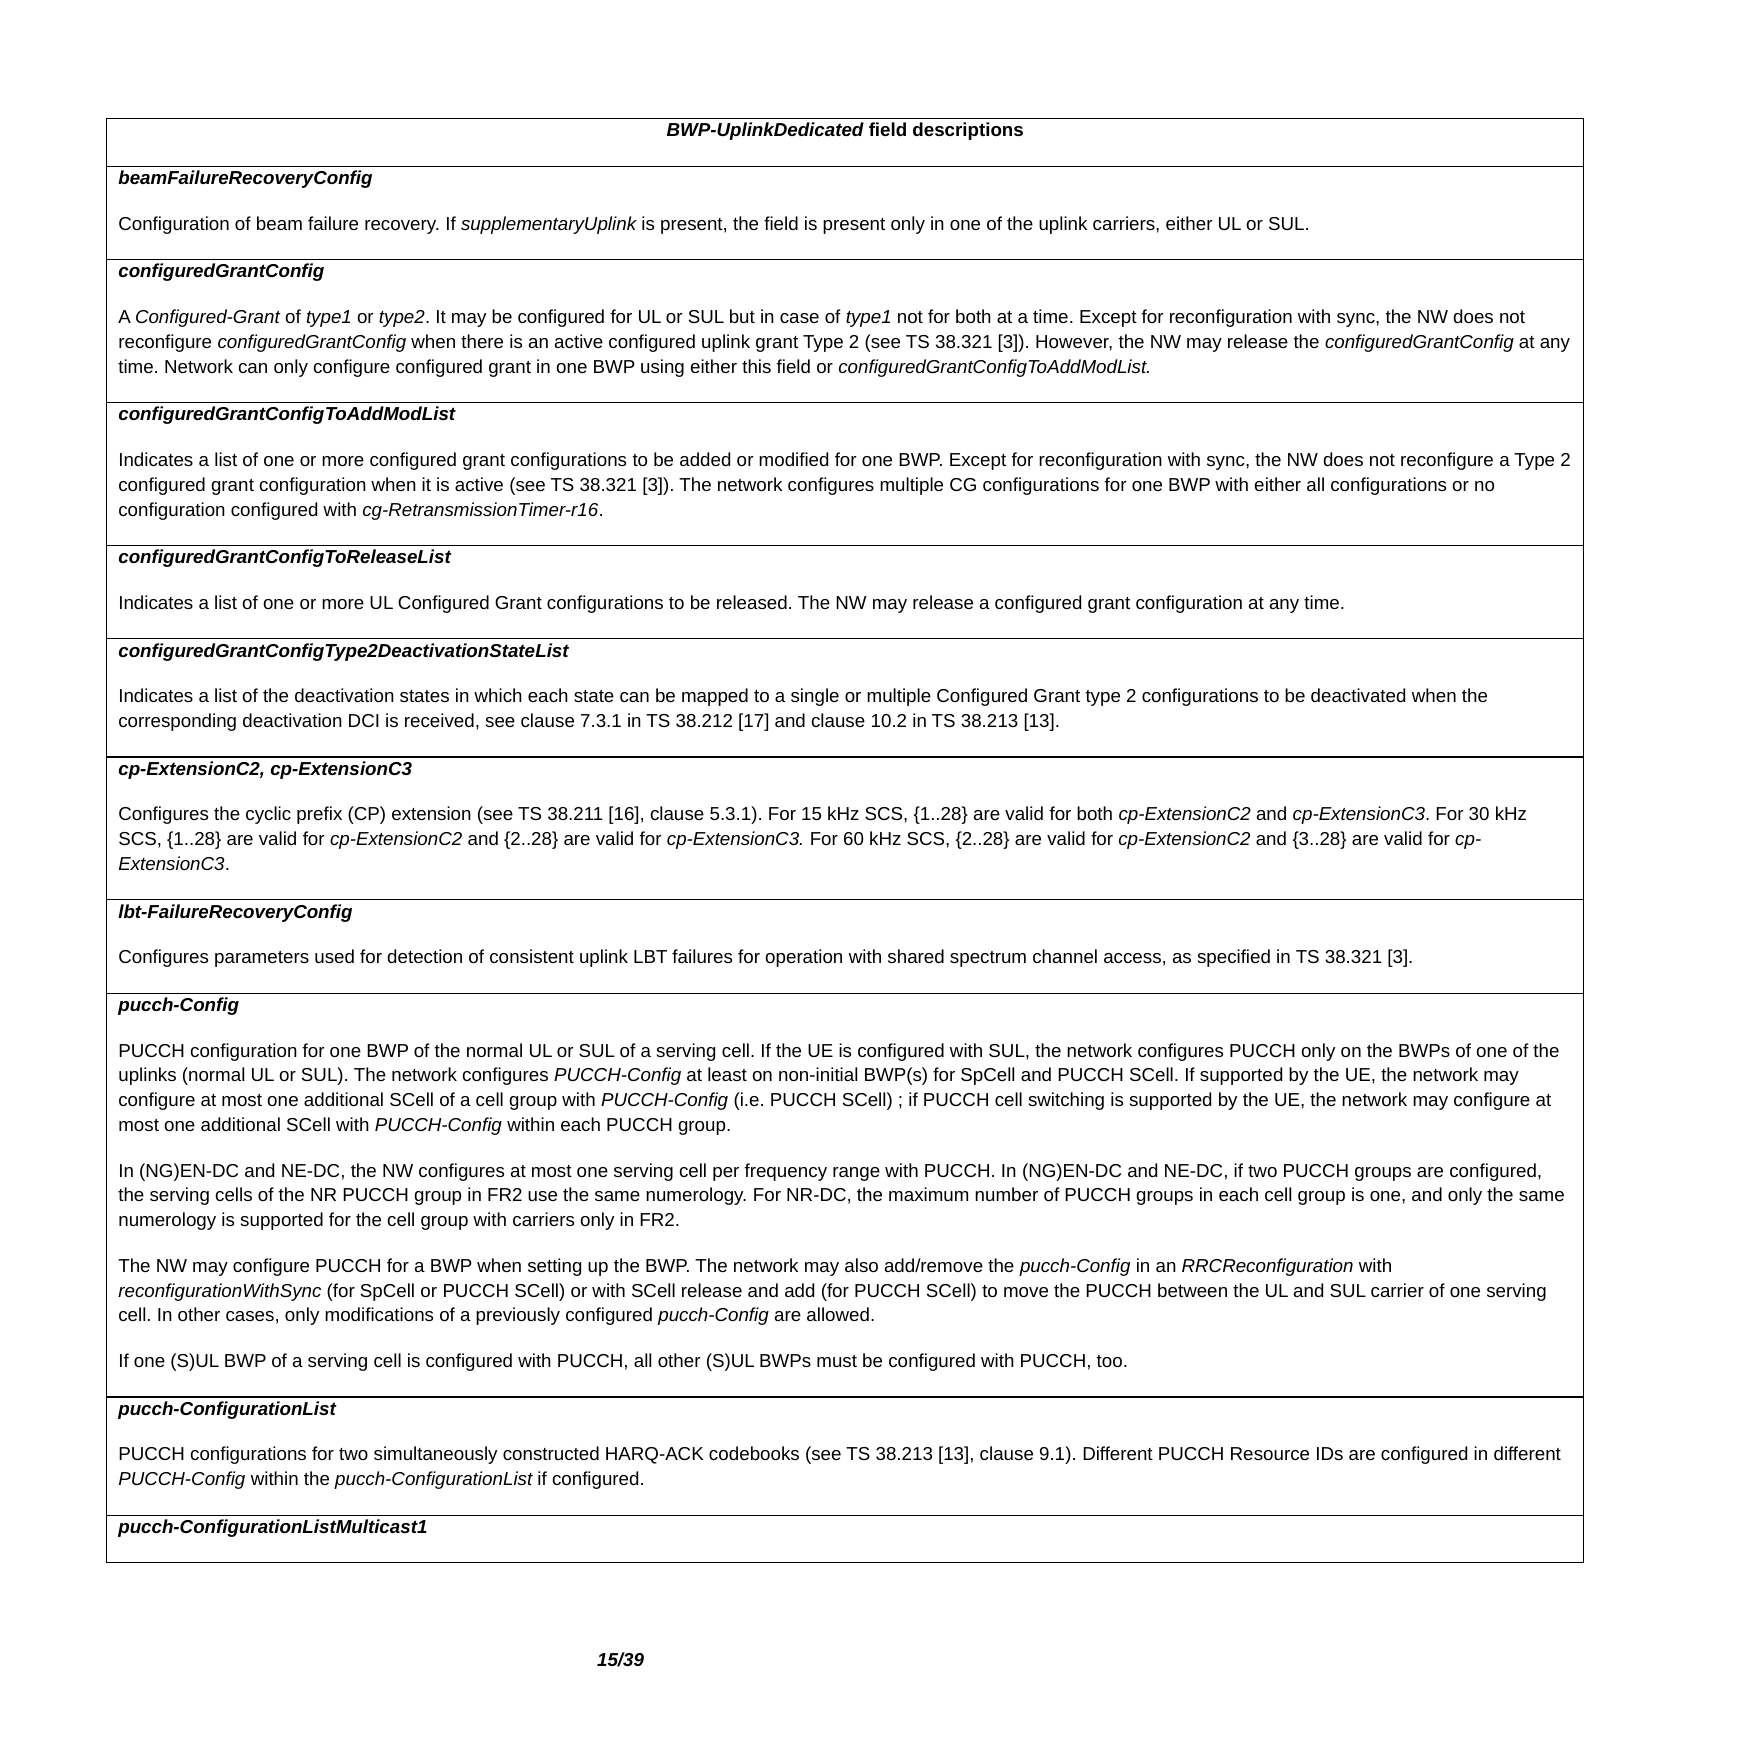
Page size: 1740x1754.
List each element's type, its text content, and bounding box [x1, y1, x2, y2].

table_cell pucch-Config PUCCH configuration for one BWP of the normal UL or SUL of a serving cell. If the UE is configured with SUL, the network configures PUCCH only on the BWPs of one of the uplinks (normal UL or SUL). The network configures PUCCH-Config at least on non-initial BWP(s) for SpCell and PUCCH SCell. If supported by the UE, the network may configure at most one additional SCell of a cell group with PUCCH-Config (i.e. PUCCH SCell) ; if PUCCH cell switching is supported by the UE, the network may configure at most one additional SCell with PUCCH-Config within each PUCCH group. In (NG)EN-DC and NE-DC, the NW configures at most one serving cell per frequency range with PUCCH. In (NG)EN-DC and NE-DC, if two PUCCH groups are configured, the serving cells of the NR PUCCH group in FR2 use the same numerology. For NR-DC, the maximum number of PUCCH groups in each cell group is one, and only the same numerology is supported for the cell group with carriers only in FR2. The NW may configure PUCCH for a BWP when setting up the BWP. The network may also add/remove the pucch-Config in an RRCReconfiguration with reconfigurationWithSync (for SpCell or PUCCH SCell) or with SCell release and add (for PUCCH SCell) to move the PUCCH between the UL and SUL carrier of one serving cell. In other cases, only modifications of a previously configured pucch-Config are allowed. If one (S)UL BWP of a serving cell is configured with PUCCH, all other (S)UL BWPs must be configured with PUCCH, too. [107, 994, 1583, 1396]
table_cell beamFailureRecoveryConfig Configuration of beam failure recovery. If supplementaryUplink is present, the field is present only in one of the uplink carriers, either UL or SUL. [107, 167, 1583, 259]
table_cell configuredGrantConfigType2DeactivationStateList Indicates a list of the deactivation states in which each state can be mapped to a single or multiple Configured Grant type 2 configurations to be deactivated when the corresponding deactivation DCI is received, see clause 7.3.1 in TS 38.212 [17] and clause 10.2 in TS 38.213 [13]. [107, 639, 1583, 756]
table_cell configuredGrantConfigToAddModList Indicates a list of one or more configured grant configurations to be added or modified for one BWP. Except for reconfiguration with sync, the NW does not reconfigure a Type 2 configured grant configuration when it is active (see TS 38.321 [3]). The network configures multiple CG configurations for one BWP with either all configurations or no configuration configured with cg-RetransmissionTimer-r16. [107, 403, 1583, 545]
table_cell configuredGrantConfigToReleaseList Indicates a list of one or more UL Configured Grant configurations to be released. The NW may release a configured grant configuration at any time. [107, 546, 1583, 638]
table_cell cp-ExtensionC2, cp-ExtensionC3 Configures the cyclic prefix (CP) extension (see TS 38.211 [16], clause 5.3.1). For 15 kHz SCS, {1..28} are valid for both cp-ExtensionC2 and cp-ExtensionC3. For 30 kHz SCS, {1..28} are valid for cp-ExtensionC2 and {2..28} are valid for cp-ExtensionC3. For 60 kHz SCS, {2..28} are valid for cp-ExtensionC2 and {3..28} are valid for cp-ExtensionC3. [107, 758, 1583, 899]
table_header BWP-UplinkDedicated field descriptions [107, 119, 1583, 166]
table_cell pucch-ConfigurationList PUCCH configurations for two simultaneously constructed HARQ-ACK codebooks (see TS 38.213 [13], clause 9.1). Different PUCCH Resource IDs are configured in different PUCCH-Config within the pucch-ConfigurationList if configured. [107, 1398, 1583, 1514]
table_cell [107, 1516, 1583, 1562]
table_cell configuredGrantConfig A Configured-Grant of type1 or type2. It may be configured for UL or SUL but in case of type1 not for both at a time. Except for reconfiguration with sync, the NW does not reconfigure configuredGrantConfig when there is an active configured uplink grant Type 2 (see TS 38.321 [3]). However, the NW may release the configuredGrantConfig at any time. Network can only configure configured grant in one BWP using either this field or configuredGrantConfigToAddModList. [107, 260, 1583, 402]
table_cell lbt-FailureRecoveryConfig Configures parameters used for detection of consistent uplink LBT failures for operation with shared spectrum channel access, as specified in TS 38.321 [3]. [107, 900, 1583, 993]
